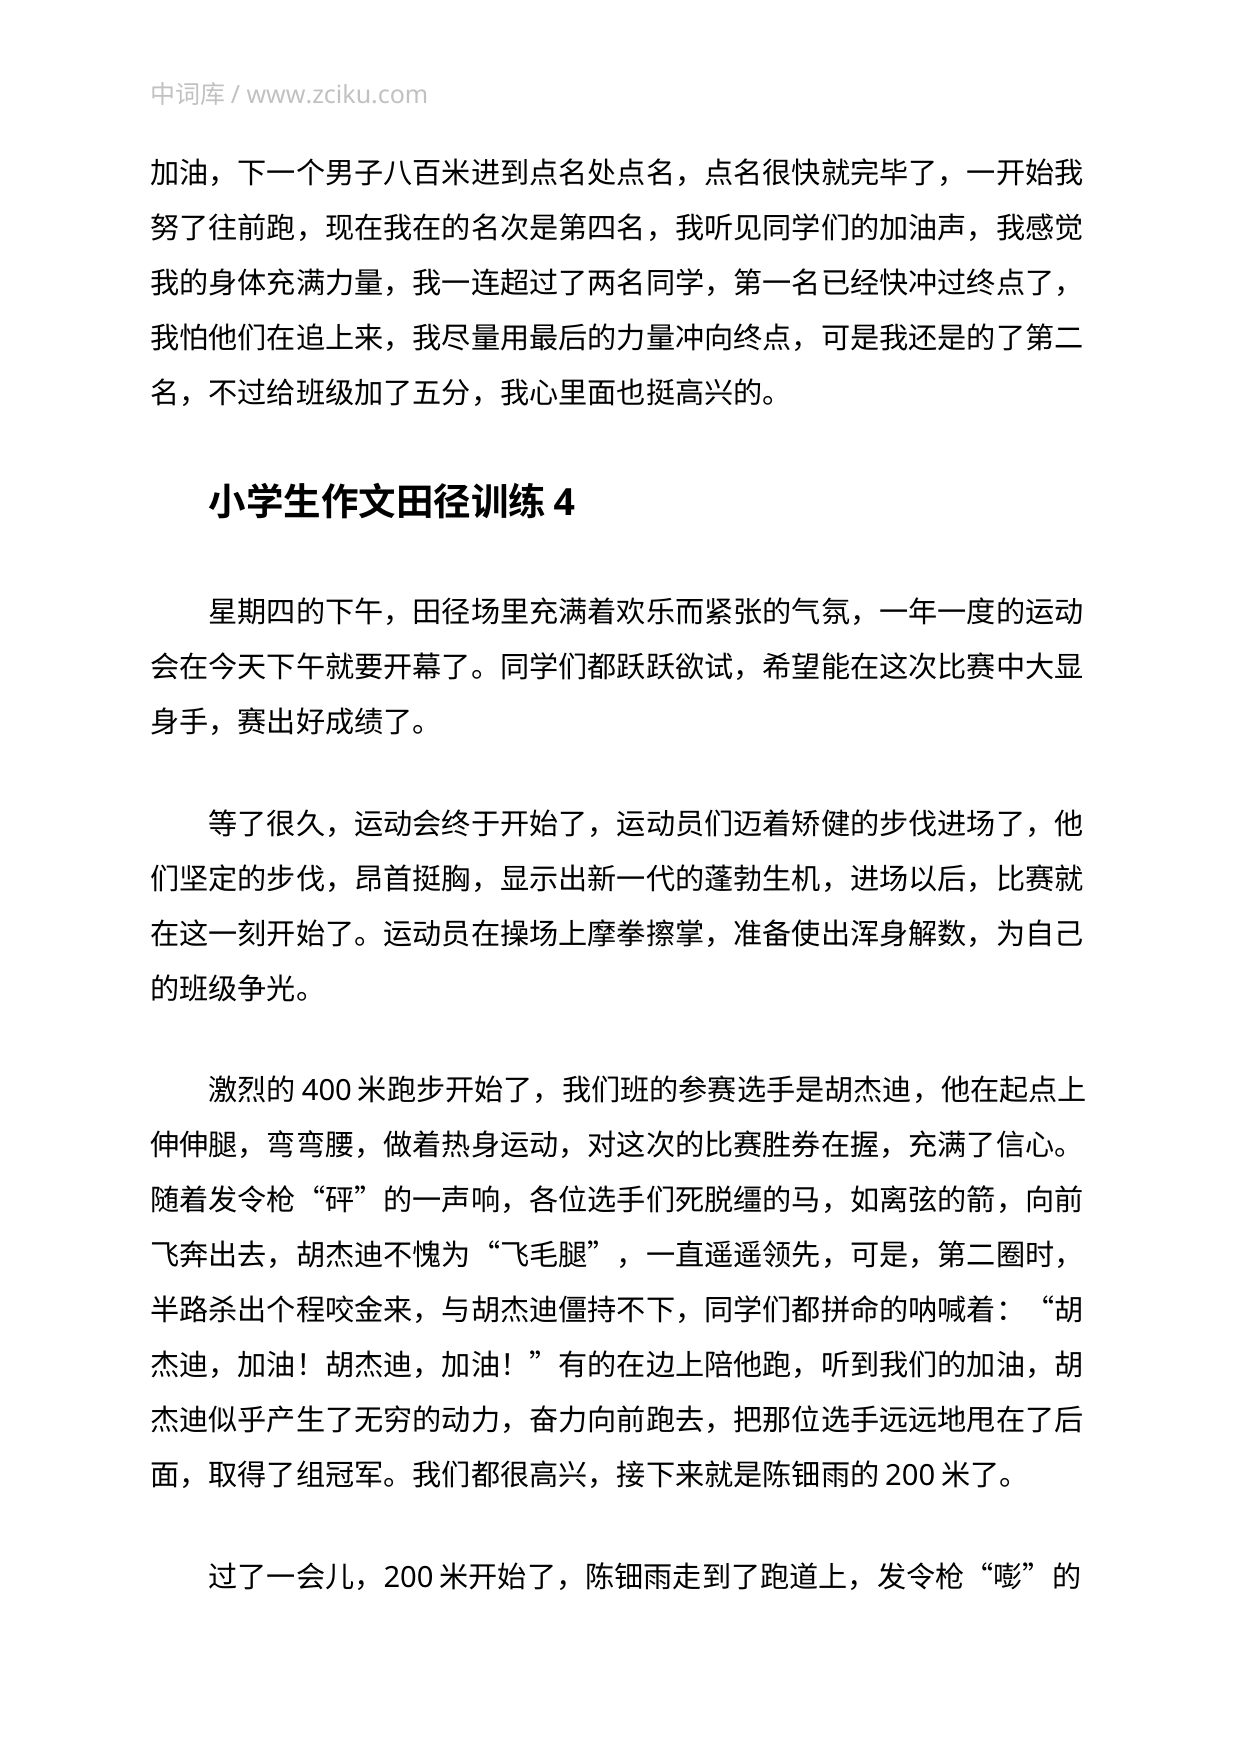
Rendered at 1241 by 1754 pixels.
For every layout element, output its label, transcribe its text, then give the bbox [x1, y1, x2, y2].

text 等了很久，运动会终于开始了，运动员们迈着矫健的步伐进场了，他们坚定的步伐，昂首挺胸，显示出新一代的蓬勃生机，进场以后，比赛就在这一刻开始了。运动员在操场上摩拳擦掌，准备使出浑身解数，为自己的班级争光。 [150, 801, 1090, 1007]
text 星期四的下午，田径场里充满着欢乐而紧张的气氛，一年一度的运动会在今天下午就要开幕了。同学们都跃跃欲试，希望能在这次比赛中大显身手，赛出好成绩了。 [150, 589, 1090, 741]
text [150, 150, 1090, 412]
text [150, 1553, 1090, 1596]
text 小学生作文田径训练4 [150, 471, 1090, 526]
text 激烈的400米跑步开始了，我们班的参赛选手是胡杰迪，他在起点上伸伸腿，弯弯腰，做着热身运动，对这次的比赛胜券在握，充满了信心。随着发令枪“砰”的一声响，各位选手们死脱缰的马，如离弦的箭，向前飞奔出去，胡杰迪不愧为“飞毛腿”，一直遥遥领先，可是，第二圈时，半路杀出个程咬金来，与胡杰迪僵持不下，同学们都拼命的呐喊着：“胡杰迪，加油！胡杰迪，加油！”有的在边上陪他跑，听到我们的加油，胡杰迪似乎产生了无穷的动力，奋力向前跑去，把那位选手远远地甩在了后面，取得了组冠军。我们都很高兴，接下来就是陈钿雨的200米了。 [150, 1067, 1090, 1494]
